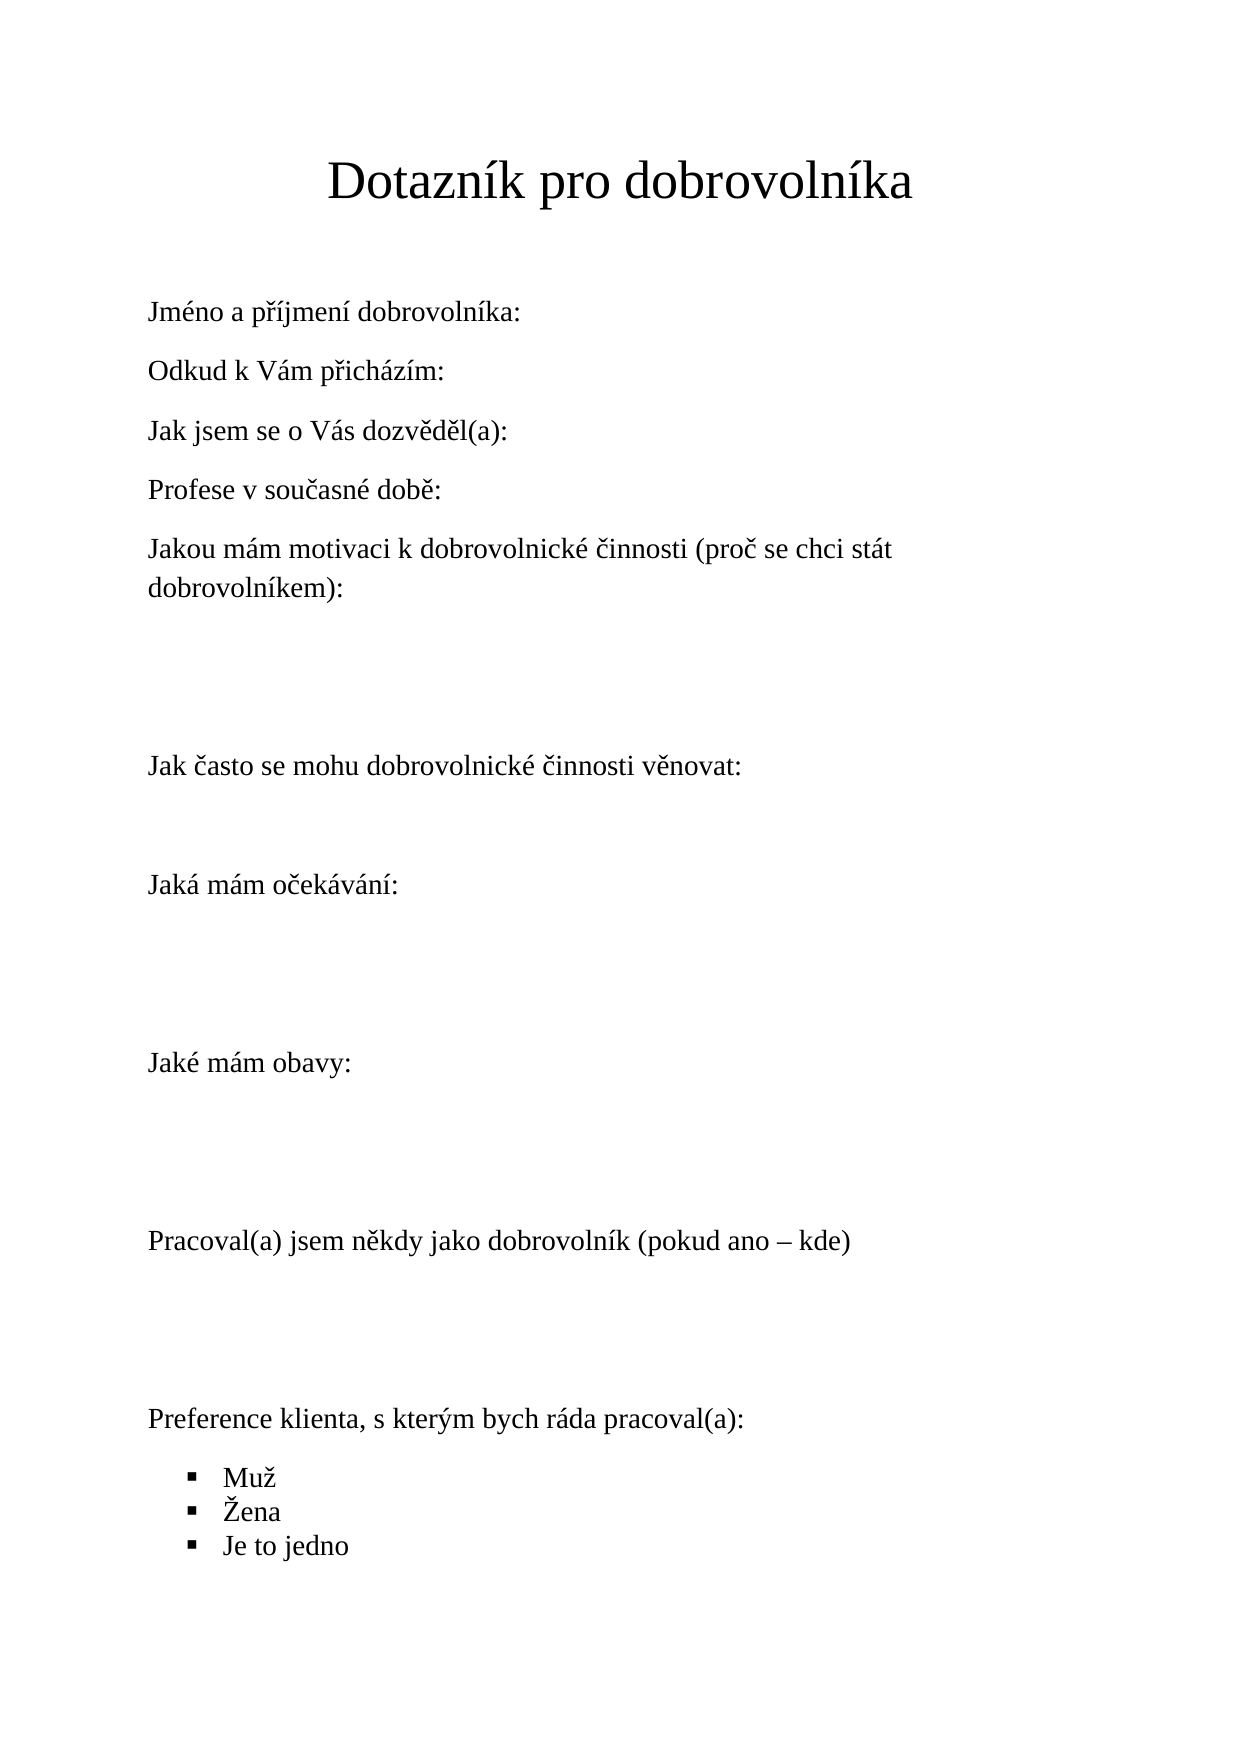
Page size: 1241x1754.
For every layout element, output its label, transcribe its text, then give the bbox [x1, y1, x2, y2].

list Žena [185, 1494, 1093, 1528]
text Dotazník pro dobrovolníka [148, 148, 1093, 210]
text Jak jsem se o Vás dozvěděl(a): [148, 413, 1093, 446]
text Jak často se mohu dobrovolnické činnosti věnovat: [148, 748, 1093, 782]
text Profese v současné době: [148, 472, 1093, 506]
text Jakou mám motivaci k dobrovolnické činnosti (proč se chci stát dobrovolníkem): [148, 531, 1093, 603]
text Jaká mám očekávání: [148, 867, 1093, 900]
list Muž [185, 1461, 1093, 1494]
text Jméno a příjmení dobrovolníka: [148, 294, 1093, 327]
text Odkud k Vám přicházím: [148, 353, 1093, 387]
text Pracoval(a) jsem někdy jako dobrovolník (pokud ano – kde) [148, 1223, 1093, 1257]
list Je to jedno [185, 1528, 1093, 1561]
text Preference klienta, s kterým bych ráda pracoval(a): [148, 1401, 1093, 1435]
text Jaké mám obavy: [148, 1045, 1093, 1078]
